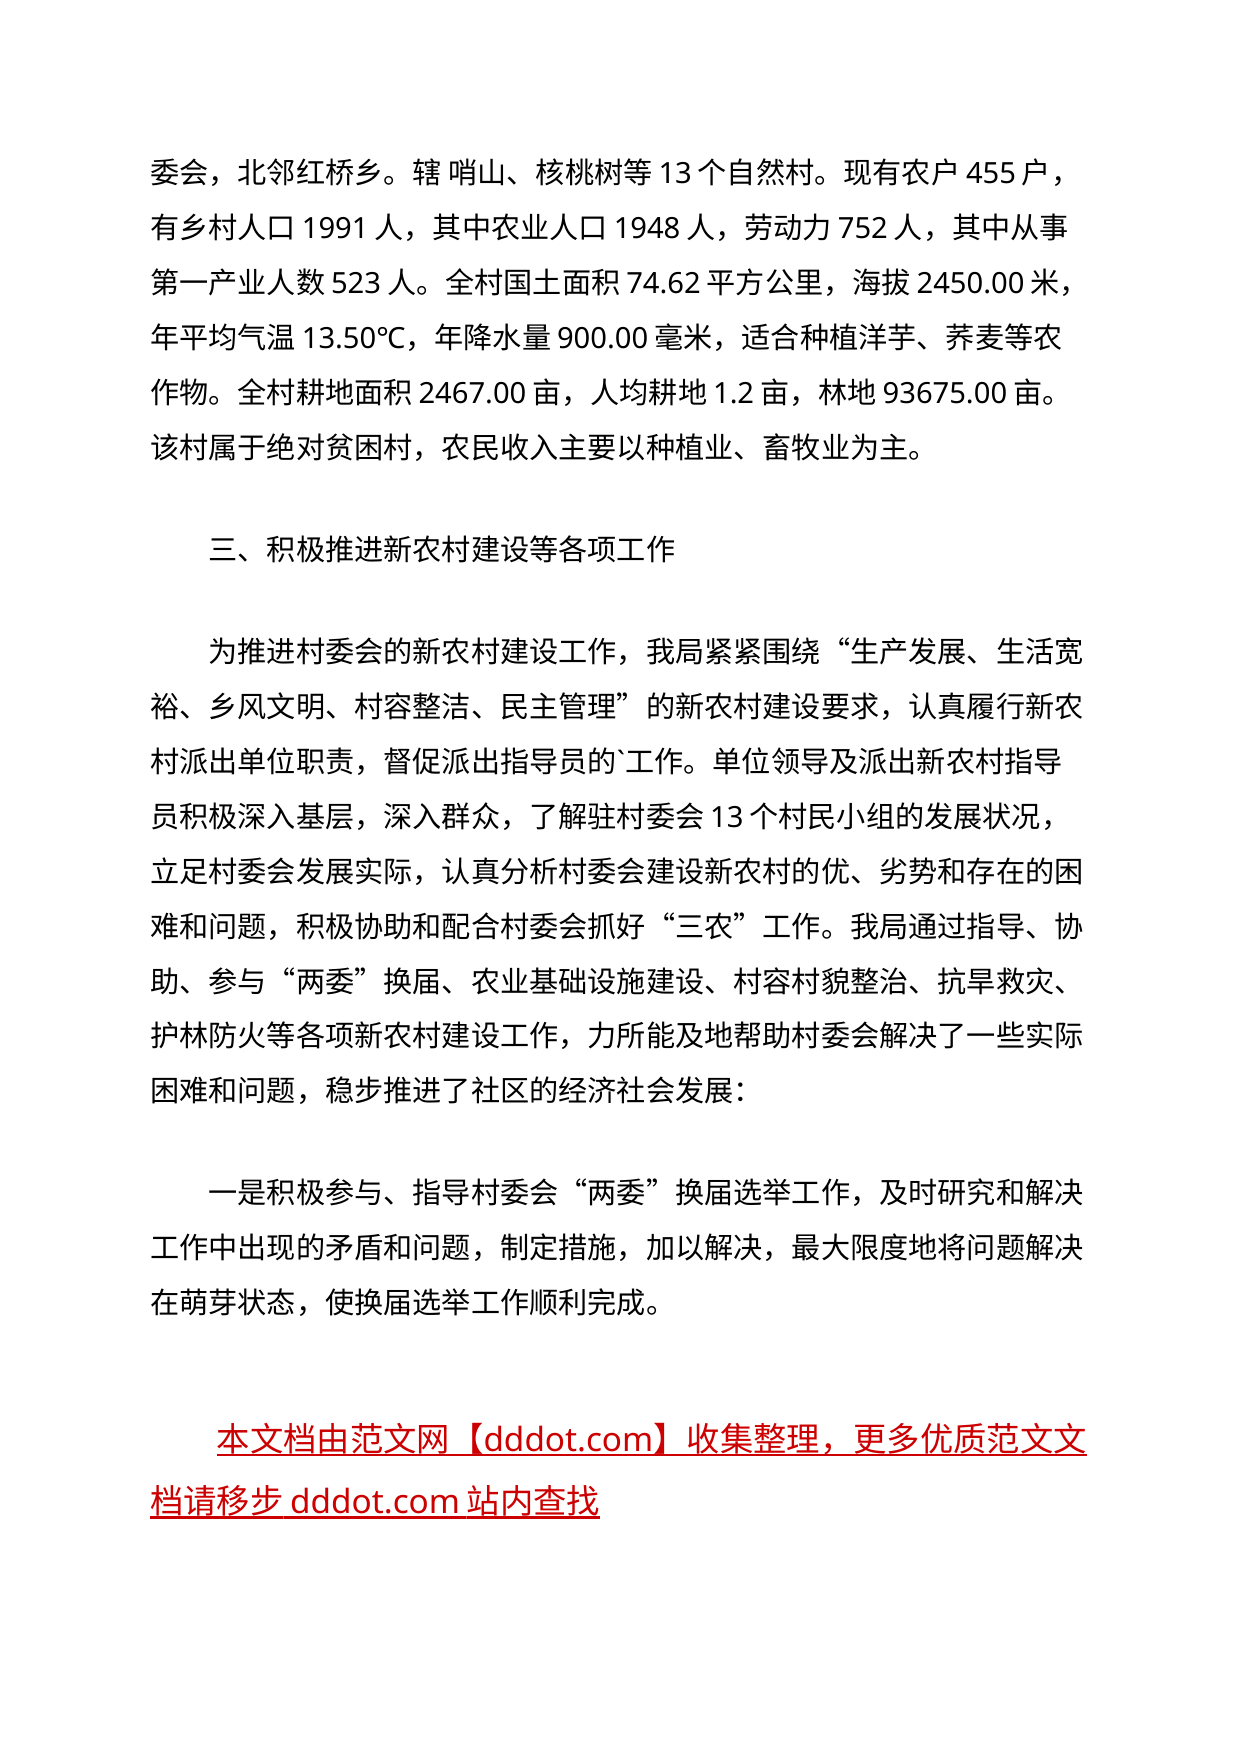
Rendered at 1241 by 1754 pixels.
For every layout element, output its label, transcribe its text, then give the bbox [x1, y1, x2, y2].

text 为推进村委会的新农村建设工作，我局紧紧围绕“生产发展、生活宽裕、乡风文明、村容整洁、民主管理”的新农村建设要求，认真履行新农村派出单位职责，督促派出指导员的`工作。单位领导及派出新农村指导员积极深入基层，深入群众，了解驻村委会13个村民小组的发展状况，立足村委会发展实际，认真分析村委会建设新农村的优、劣势和存在的困难和问题，积极协助和配合村委会抓好“三农”工作。我局通过指导、协助、参与“两委”换届、农业基础设施建设、村容村貌整治、抗旱救灾、护林防火等各项新农村建设工作，力所能及地帮助村委会解决了一些实际困难和问题，稳步推进了社区的经济社会发展： [150, 628, 1090, 1110]
text 一是积极参与、指导村委会“两委”换届选举工作，及时研究和解决工作中出现的矛盾和问题，制定措施，加以解决，最大限度地将问题解决在萌芽状态，使换届选举工作顺利完成。 [150, 1170, 1090, 1322]
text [150, 150, 1090, 467]
text 本文档由范文网【dddot.com】收集整理，更多优质范文文档请移步dddot.com站内查找 [150, 1412, 1090, 1524]
text 三、积极推进新农村建设等各项工作 [150, 527, 1090, 569]
